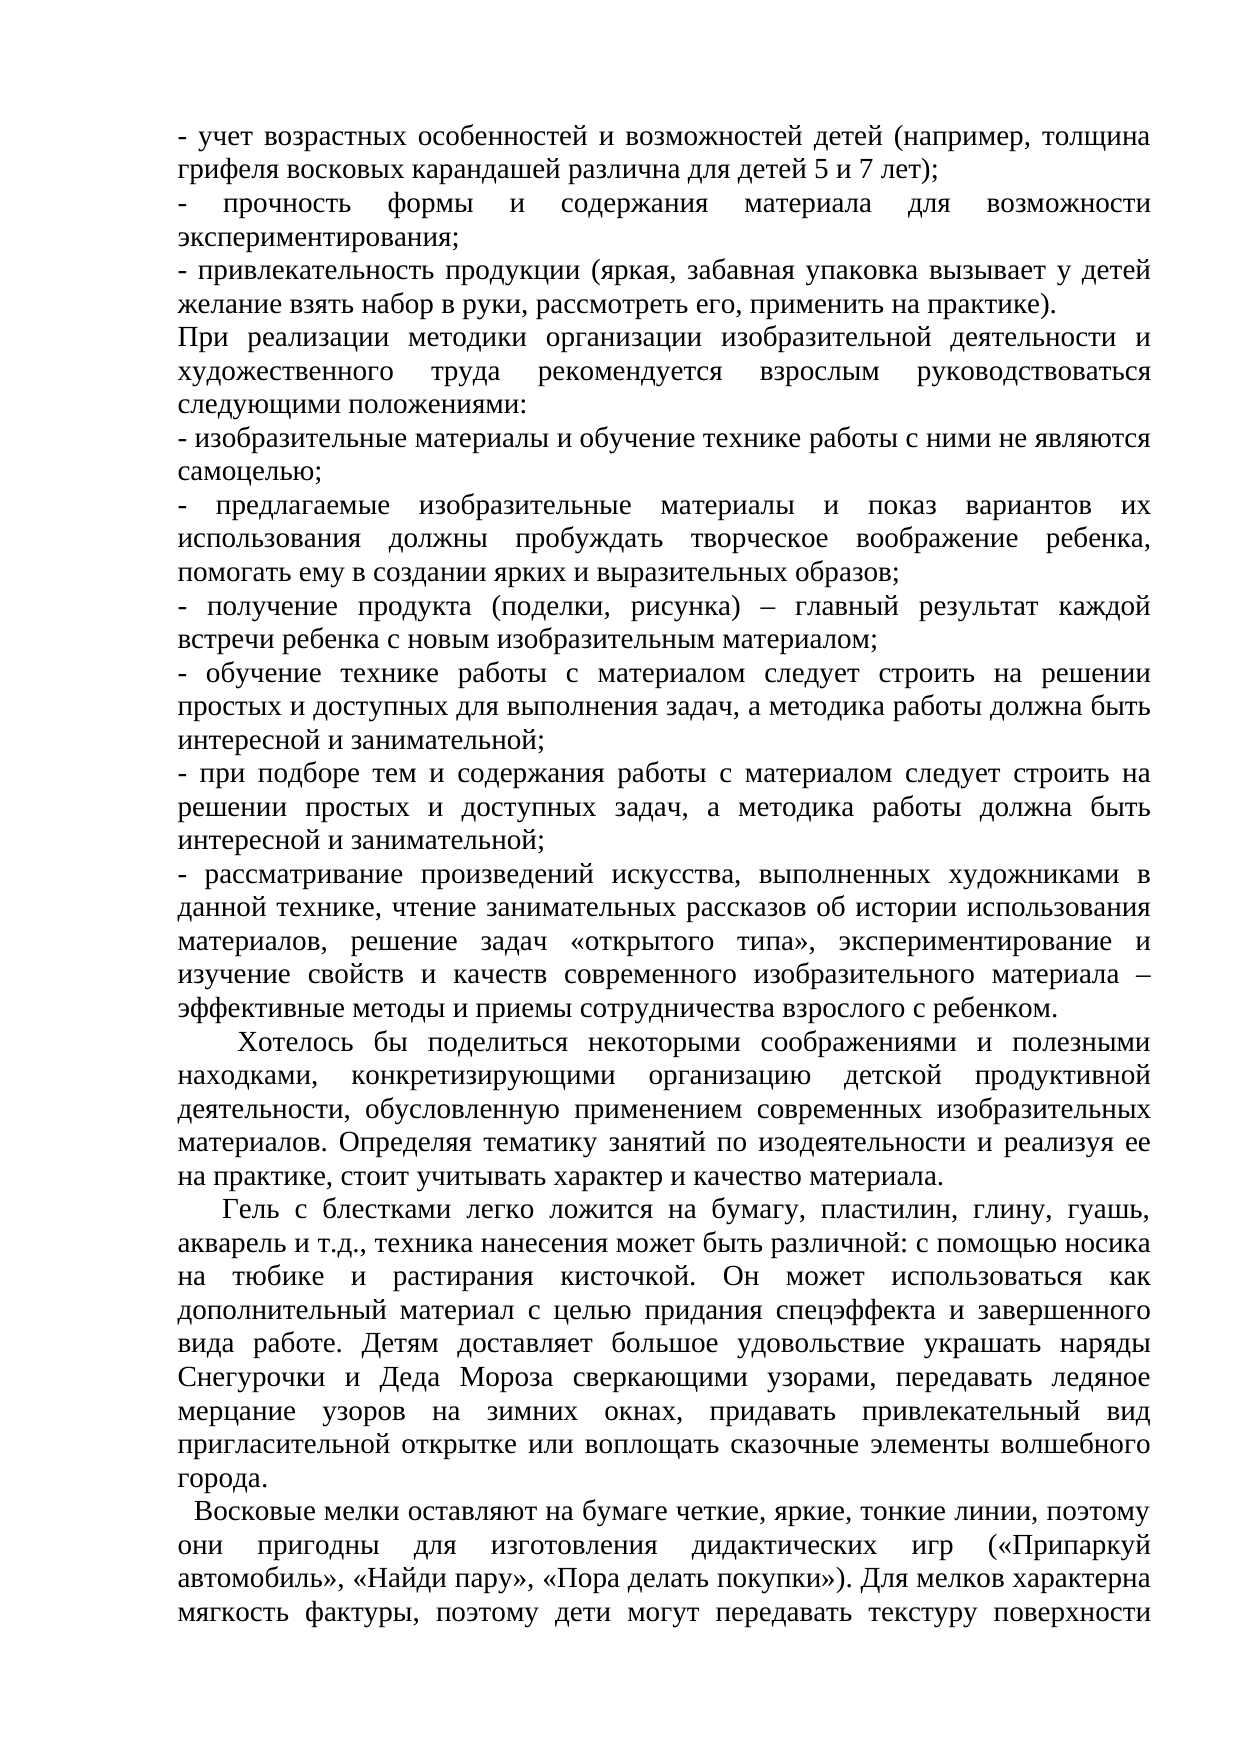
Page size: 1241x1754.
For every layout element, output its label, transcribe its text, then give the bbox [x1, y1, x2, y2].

text - прочность формы и содержания материала для возможности экспериментирования; [177, 185, 1152, 252]
text - привлекательность продукции (яркая, забавная упаковка вызывает у детей желание взять набор в руки, рассмотреть его, применить на практике). [177, 252, 1152, 319]
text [177, 118, 1152, 185]
text При реализации методики организации изобразительной деятельности и художественного труда рекомендуется взрослым руководствоваться следующими положениями: [177, 319, 1152, 420]
text - изобразительные материалы и обучение технике работы с ними не являются самоцелью; [177, 420, 1152, 487]
text Гель с блестками легко ложится на бумагу, пластилин, глину, гуашь, акварель и т.д., техника нанесения может быть различной: с помощью носика на тюбике и растирания кисточкой. Он может использоваться как дополнительный материал с целью придания спецэффекта и завершенного вида работе. Детям доставляет большое удовольствие украшать наряды Снегурочки и Деда Мороза сверкающими узорами, передавать ледяное мерцание узоров на зимних окнах, придавать привлекательный вид пригласительной открытке или воплощать сказочные элементы волшебного города. [177, 1191, 1152, 1493]
text Хотелось бы поделиться некоторыми соображениями и полезными находками, конкретизирующими организацию детской продуктивной деятельности, обусловленную применением современных изобразительных материалов. Определяя тематику занятий по изодеятельности и реализуя ее на практике, стоит учитывать характер и качество материала. [177, 1024, 1152, 1191]
text - при подборе тем и содержания работы с материалом следует строить на решении простых и доступных задач, а методика работы должна быть интересной и занимательной; [177, 755, 1152, 856]
text - предлагаемые изобразительные материалы и показ вариантов их использования должны пробуждать творческое воображение ребенка, помогать ему в создании ярких и выразительных образов; [177, 487, 1152, 588]
text - получение продукта (поделки, рисунка) – главный результат каждой встречи ребенка с новым изобразительным материалом; [177, 588, 1152, 655]
text - обучение технике работы с материалом следует строить на решении простых и доступных для выполнения задач, а методика работы должна быть интересной и занимательной; [177, 655, 1152, 755]
text - рассматривание произведений искусства, выполненных художниками в данной технике, чтение занимательных рассказов об истории использования материалов, решение задач «открытого типа», экспериментирование и изучение свойств и качеств современного изобразительного материала – эффективные методы и приемы сотрудничества взрослого с ребенком. [177, 856, 1152, 1024]
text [177, 1493, 1152, 1627]
